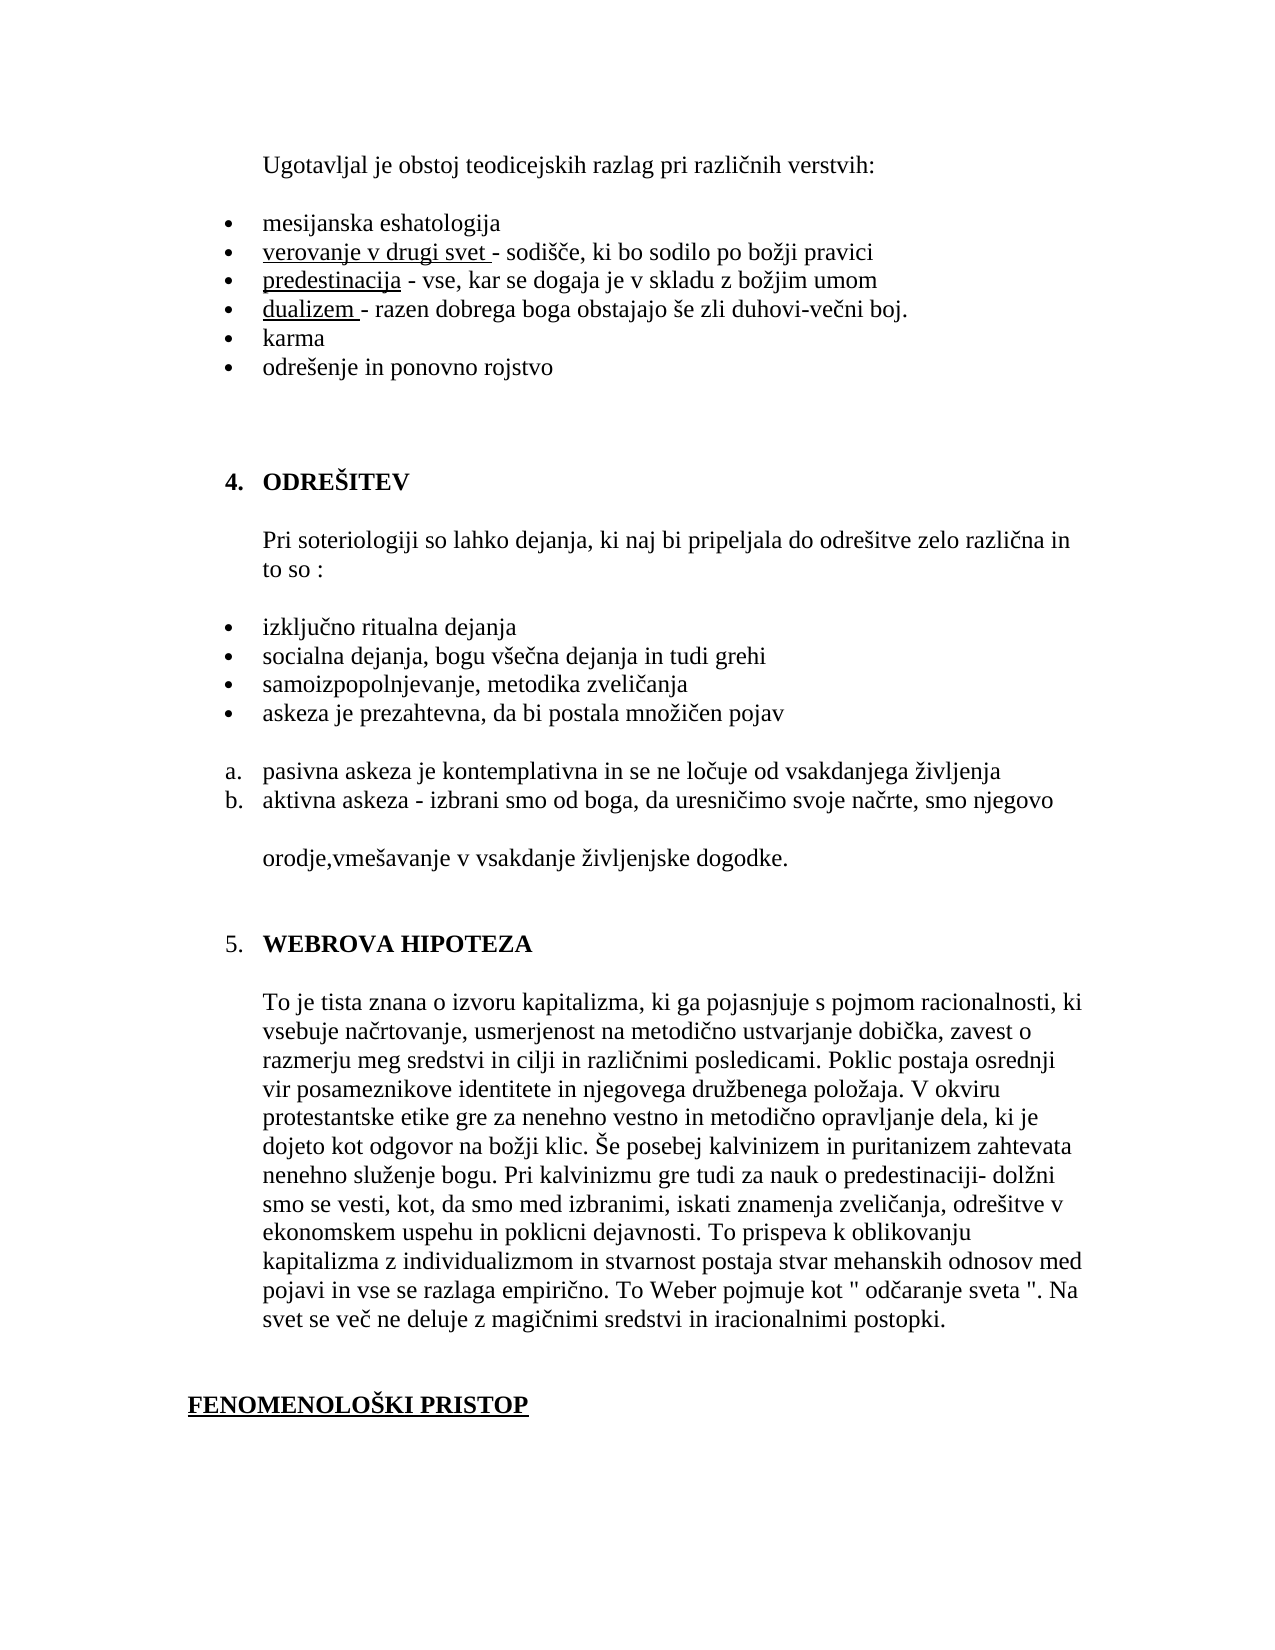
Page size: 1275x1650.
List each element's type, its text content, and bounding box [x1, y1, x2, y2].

list ODREŠITEV [225, 467, 1087, 496]
list predestinacija - vse, kar se dogaja je v skladu z božjim umom [225, 265, 1087, 294]
list odrešenje in ponovno rojstvo [225, 352, 1087, 380]
text FENOMENOLOŠKI PRISTOP [187, 1362, 1087, 1419]
list socialna dejanja, bogu všečna dejanja in tudi grehi [225, 641, 1087, 669]
list askeza je prezahtevna, da bi postala množičen pojav [225, 698, 1087, 727]
list mesijanska eshatologija [225, 208, 1087, 237]
text Pri soteriologiji so lahko dejanja, ki naj bi pripeljala do odrešitve zelo različna in to so : [262, 525, 1087, 583]
list WEBROVA HIPOTEZA [225, 929, 1087, 958]
list dualizem - razen dobrega boga obstajajo še zli duhovi-večni boj. [225, 294, 1087, 323]
list aktivna askeza - izbrani smo od boga, da uresničimo svoje načrte, smo njegovo [225, 785, 1087, 814]
list karma [225, 323, 1087, 352]
text orodje,vmešavanje v vsakdanje življenjske dogodke. [262, 843, 1087, 872]
list verovanje v drugi svet - sodišče, ki bo sodilo po božji pravici [225, 237, 1087, 265]
list pasivna askeza je kontemplativna in se ne ločuje od vsakdanjega življenja [225, 756, 1087, 785]
text To je tista znana o izvoru kapitalizma, ki ga pojasnjuje s pojmom racionalnosti, ki vsebuje načrtovanje, usmerjenost na metodično ustvarjanje dobička, zavest o razmerju meg sredstvi in cilji in različnimi posledicami. Poklic postaja osrednji vir posameznikove identitete in njegovega družbenega položaja. V okviru protestantske etike gre za nenehno vestno in metodično opravljanje dela, ki je dojeto kot odgovor na božji klic. Še posebej kalvinizem in puritanizem zahtevata nenehno služenje bogu. Pri kalvinizmu gre tudi za nauk o predestinaciji- dolžni smo se vesti, kot, da smo med izbranimi, iskati znamenja zveličanja, odrešitve v ekonomskem uspehu in poklicni dejavnosti. To prispeva k oblikovanju kapitalizma z individualizmom in stvarnost postaja stvar mehanskih odnosov med pojavi in vse se razlaga empirično. To Weber pojmuje kot " odčaranje sveta ". Na svet se več ne deluje z magičnimi sredstvi in iracionalnimi postopki. [262, 987, 1087, 1332]
list izključno ritualna dejanja [225, 612, 1087, 641]
list samoizpopolnjevanje, metodika zveličanja [225, 669, 1087, 698]
text Ugotavljal je obstoj teodicejskih razlag pri različnih verstvih: [262, 150, 1087, 179]
